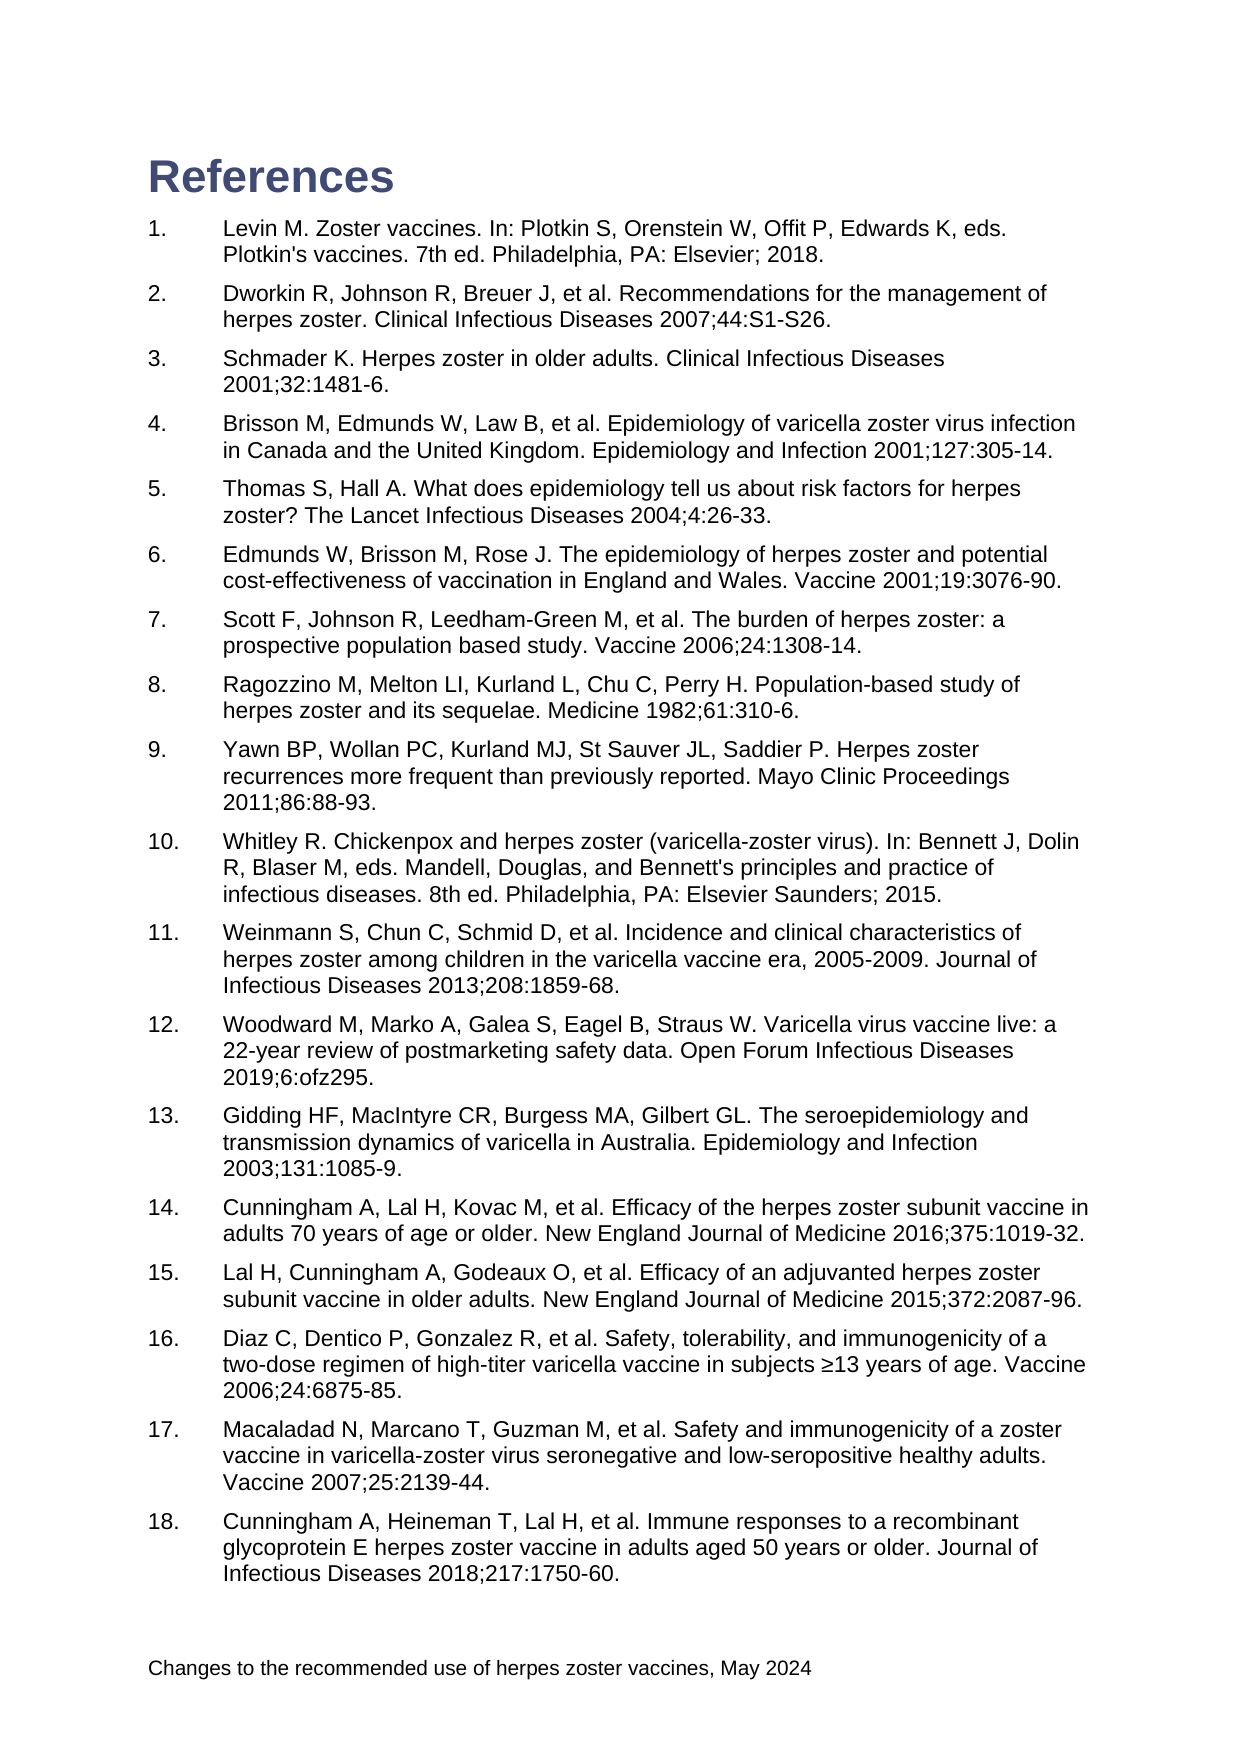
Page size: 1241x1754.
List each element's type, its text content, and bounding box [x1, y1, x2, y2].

text 17. Macaladad N, Marcano T, Guzman M, et al. Safety and immunogenicity of a zoster vaccine in varicella-zoster virus seronegative and low-seropositive healthy adults. Vaccine 2007;25:2139-44. [148, 1416, 1092, 1495]
text 8. Ragozzino M, Melton LI, Kurland L, Chu C, Perry H. Population-based study of herpes zoster and its sequelae. Medicine 1982;61:310-6. [148, 671, 1092, 724]
text 13. Gidding HF, MacIntyre CR, Burgess MA, Gilbert GL. The seroepidemiology and transmission dynamics of varicella in Australia. Epidemiology and Infection 2003;131:1085-9. [148, 1102, 1092, 1182]
text 7. Scott F, Johnson R, Leedham-Green M, et al. The burden of herpes zoster: a prospective population based study. Vaccine 2006;24:1308-14. [148, 606, 1092, 658]
text 16. Diaz C, Dentico P, Gonzalez R, et al. Safety, tolerability, and immunogenicity of a two-dose regimen of high-titer varicella vaccine in subjects ≥13 years of age. Vaccine 2006;24:6875-85. [148, 1324, 1092, 1403]
text 4. Brisson M, Edmunds W, Law B, et al. Epidemiology of varicella zoster virus infection in Canada and the United Kingdom. Epidemiology and Infection 2001;127:305-14. [148, 410, 1092, 463]
text 10. Whitley R. Chickenpox and herpes zoster (varicella-zoster virus). In: Bennett J, Dolin R, Blaser M, eds. Mandell, Douglas, and Bennett's principles and practice of infectious diseases. 8th ed. Philadelphia, PA: Elsevier Saunders; 2015. [148, 828, 1092, 907]
text 14. Cunningham A, Lal H, Kovac M, et al. Efficacy of the herpes zoster subunit vaccine in adults 70 years of age or older. New England Journal of Medicine 2016;375:1019-32. [148, 1194, 1092, 1247]
text 15. Lal H, Cunningham A, Godeaux O, et al. Efficacy of an adjuvanted herpes zoster subunit vaccine in older adults. New England Journal of Medicine 2015;372:2087-96. [148, 1259, 1092, 1312]
subtitle References [148, 149, 1092, 202]
text 2. Dworkin R, Johnson R, Breuer J, et al. Recommendations for the management of herpes zoster. Clinical Infectious Diseases 2007;44:S1-S26. [148, 280, 1092, 332]
text 9. Yawn BP, Wollan PC, Kurland MJ, St Sauver JL, Saddier P. Herpes zoster recurrences more frequent than previously reported. Mayo Clinic Proceedings 2011;86:88-93. [148, 736, 1092, 815]
text 18. Cunningham A, Heineman T, Lal H, et al. Immune responses to a recombinant glycoprotein E herpes zoster vaccine in adults aged 50 years or older. Journal of Infectious Diseases 2018;217:1750-60. [148, 1508, 1092, 1587]
text 12. Woodward M, Marko A, Galea S, Eagel B, Straus W. Varicella virus vaccine live: a 22-year review of postmarketing safety data. Open Forum Infectious Diseases 2019;6:ofz295. [148, 1011, 1092, 1090]
text 5. Thomas S, Hall A. What does epidemiology tell us about risk factors for herpes zoster? The Lancet Infectious Diseases 2004;4:26-33. [148, 475, 1092, 528]
text 11. Weinmann S, Chun C, Schmid D, et al. Incidence and clinical characteristics of herpes zoster among children in the varicella vaccine era, 2005-2009. Journal of Infectious Diseases 2013;208:1859-68. [148, 919, 1092, 998]
text 6. Edmunds W, Brisson M, Rose J. The epidemiology of herpes zoster and potential cost-effectiveness of vaccination in England and Wales. Vaccine 2001;19:3076-90. [148, 541, 1092, 593]
text 3. Schmader K. Herpes zoster in older adults. Clinical Infectious Diseases 2001;32:1481-6. [148, 345, 1092, 398]
text 1. Levin M. Zoster vaccines. In: Plotkin S, Orenstein W, Offit P, Edwards K, eds. Plotkin's vaccines. 7th ed. Philadelphia, PA: Elsevier; 2018. [148, 214, 1092, 267]
